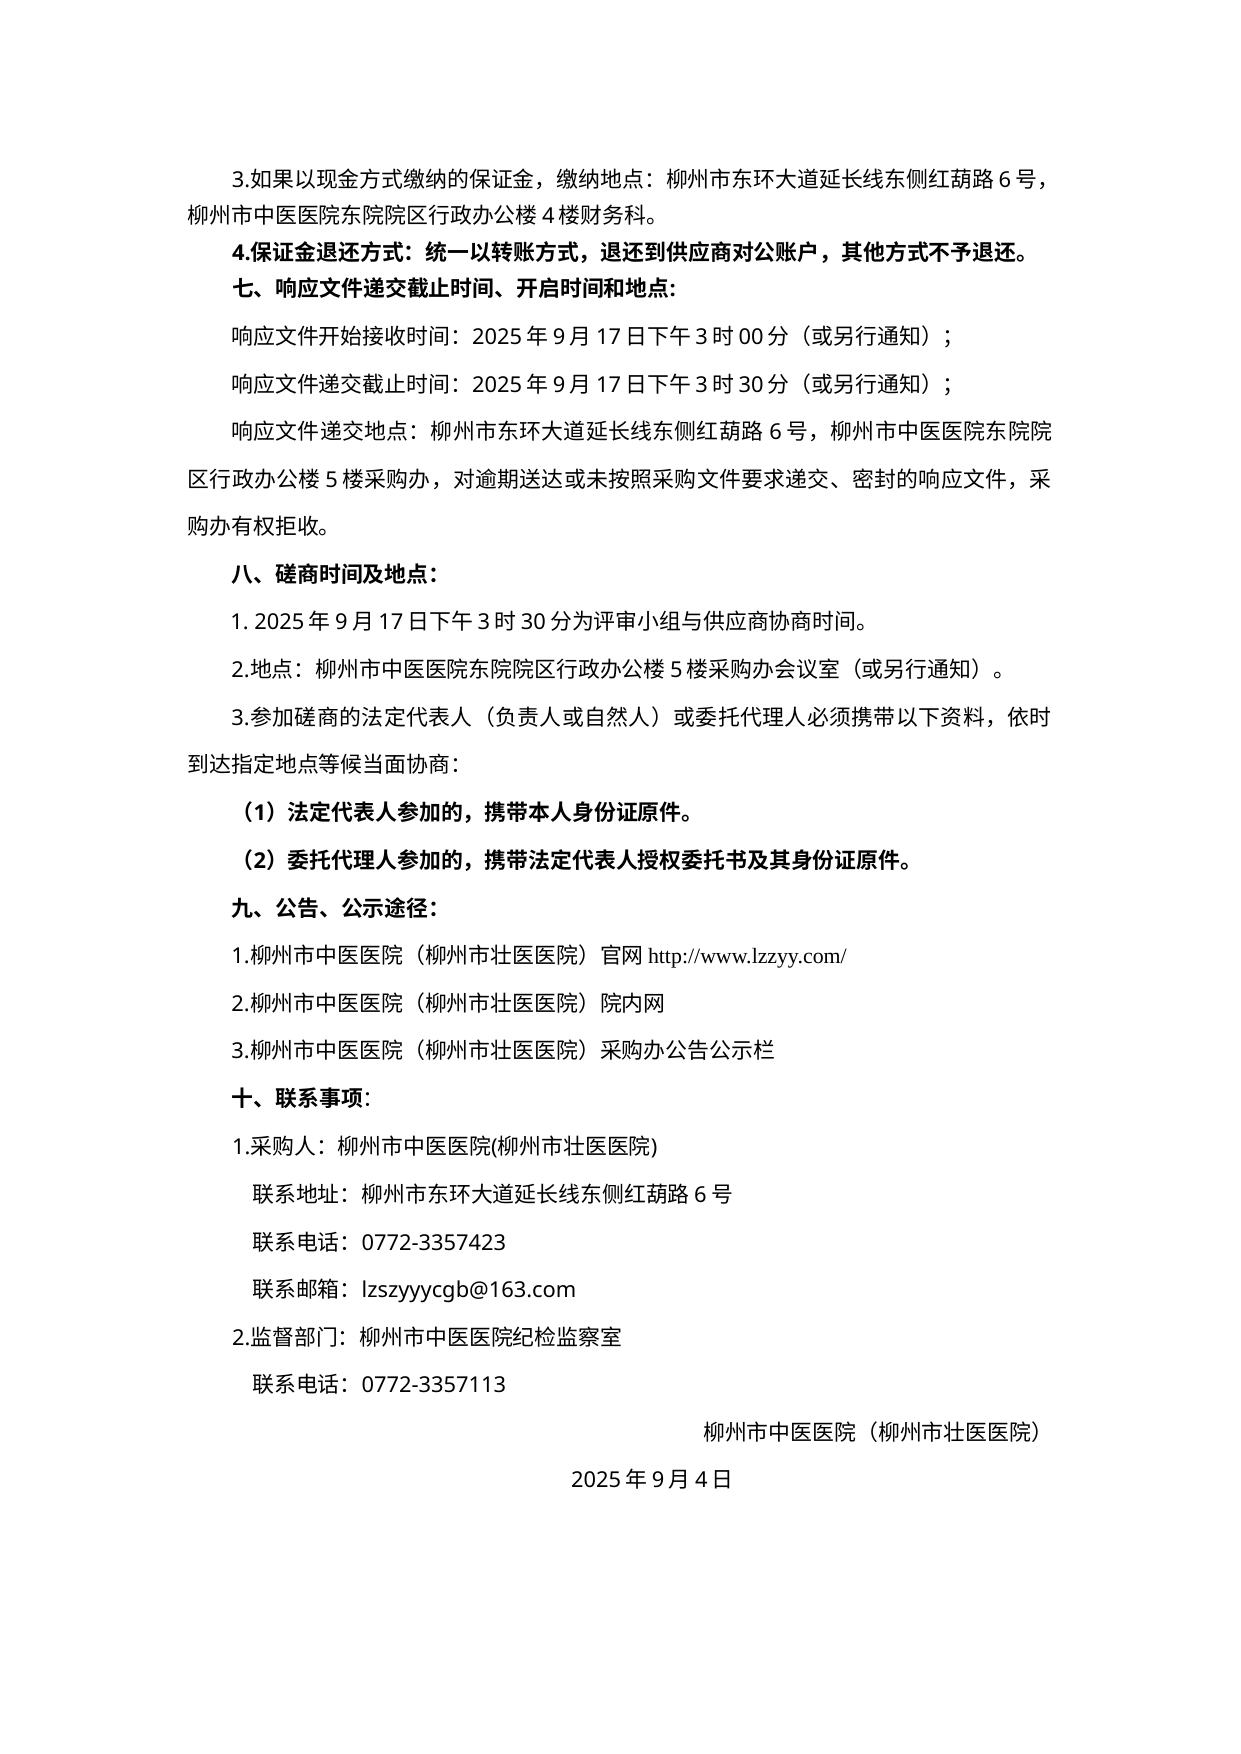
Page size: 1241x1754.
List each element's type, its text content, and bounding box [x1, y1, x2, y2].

text 九、公告、公示途径： [187, 891, 1053, 922]
text 八、磋商时间及地点： [187, 557, 1053, 588]
text 联系地址：柳州市东环大道延长线东侧红葫路6号 [187, 1177, 1053, 1209]
text 联系邮箱：lzszyyycgb@163.com [187, 1272, 1053, 1304]
text 响应文件递交截止时间：2025年9月17日下午3时30分（或另行通知）； [187, 367, 1053, 398]
text 2.柳州市中医医院（柳州市壮医医院）院内网 [187, 986, 1053, 1017]
text 2025年9月4日 [187, 1462, 1053, 1494]
text 1. 2025年9月17日下午3时30分为评审小组与供应商协商时间。 [187, 604, 1053, 636]
text 柳州市中医医院（柳州市壮医医院） [187, 1415, 1053, 1447]
text 响应文件开始接收时间：2025年9月17日下午3时00分（或另行通知）； [187, 319, 1053, 351]
text 2.监督部门：柳州市中医医院纪检监察室 [212, 1320, 1053, 1351]
text 1.采购人：柳州市中医医院(柳州市壮医医院) [212, 1129, 1053, 1161]
text （1）法定代表人参加的，携带本人身份证原件。 [187, 795, 1053, 827]
text 七、响应文件递交截止时间、开启时间和地点: [187, 271, 1053, 303]
text 联系电话：0772-3357423 [187, 1224, 1053, 1256]
text （2）委托代理人参加的，携带法定代表人授权委托书及其身份证原件。 [187, 843, 1053, 875]
text 4.保证金退还方式：统一以转账方式，退还到供应商对公账户，其他方式不予退还。 [187, 235, 1053, 267]
text 3.参加磋商的法定代表人（负责人或自然人）或委托代理人必须携带以下资料，依时到达指定地点等候当面协商： [187, 699, 1053, 779]
text 2.地点：柳州市中医医院东院院区行政办公楼5楼采购办会议室（或另行通知）。 [187, 652, 1053, 684]
text 3.柳州市中医医院（柳州市壮医医院）采购办公告公示栏 [187, 1033, 1053, 1065]
text 3.如果以现金方式缴纳的保证金，缴纳地点：柳州市东环大道延长线东侧红葫路6号，柳州市中医医院东院院区行政办公楼4楼财务科。 [187, 162, 1053, 230]
text 响应文件递交地点：柳州市东环大道延长线东侧红葫路6号，柳州市中医医院东院院区行政办公楼5楼采购办，对逾期送达或未按照采购文件要求递交、密封的响应文件，采购办有权拒收。 [187, 414, 1053, 541]
text 1.柳州市中医医院（柳州市壮医医院）官网http://www.lzzyy.com/ [187, 938, 1053, 970]
text 联系电话：0772-3357113 [187, 1367, 1053, 1399]
text 十、联系事项： [187, 1081, 1053, 1113]
